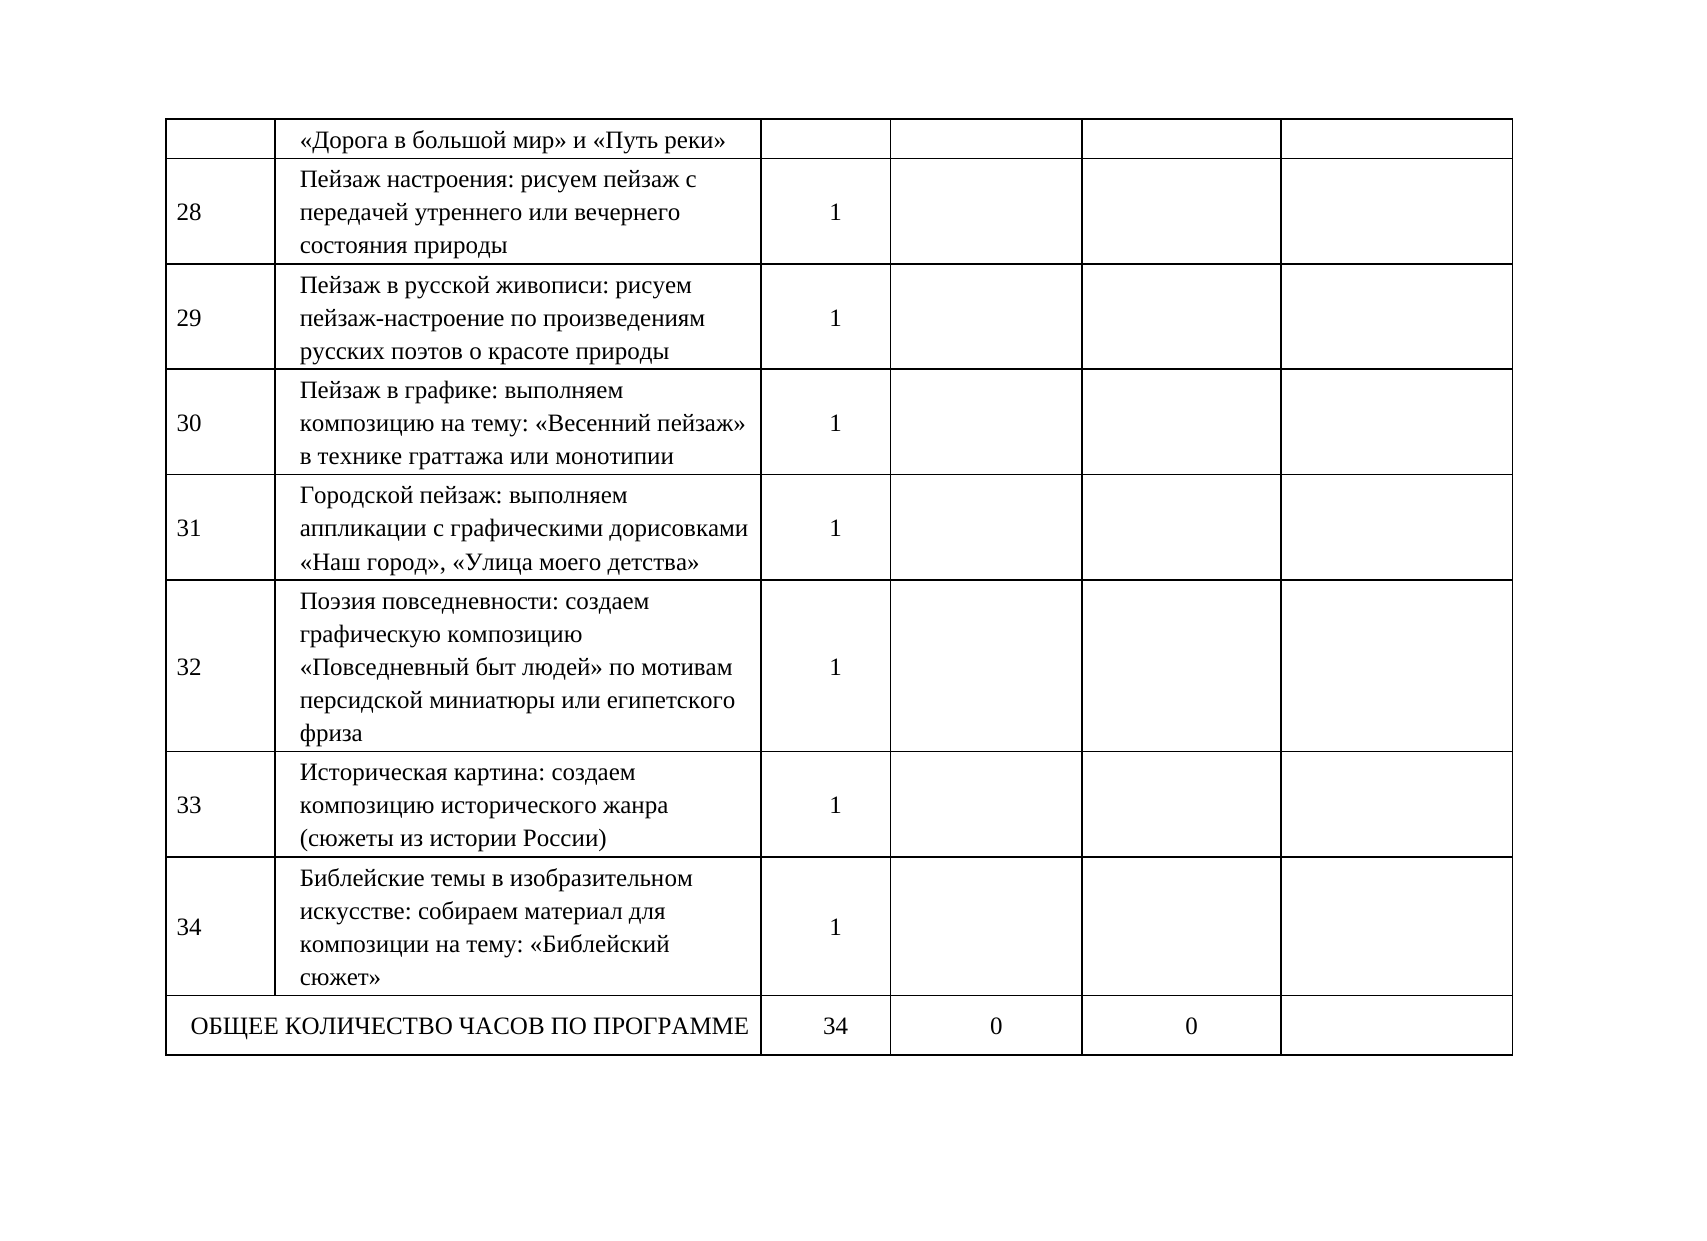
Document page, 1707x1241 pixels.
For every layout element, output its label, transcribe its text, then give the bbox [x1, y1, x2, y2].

table_cell [1282, 752, 1512, 856]
table_cell [1083, 120, 1280, 157]
table_cell 28 [167, 159, 274, 263]
table_cell Пейзаж в русской живописи: рисуем пейзаж-настроение по произведениям русских поэтов о красоте природы [276, 265, 760, 368]
table_cell 32 [167, 581, 274, 751]
table_cell 1 [762, 475, 890, 579]
table_cell [1083, 159, 1280, 263]
table_cell [1282, 159, 1512, 263]
table_cell 34 [167, 858, 274, 994]
table_cell [891, 265, 1081, 368]
table_cell 31 [167, 475, 274, 579]
table_cell 1 [762, 581, 890, 751]
table_cell 29 [167, 265, 274, 368]
table_cell [1282, 858, 1512, 994]
table_cell Поэзия повседневности: создаем графическую композицию «Повседневный быт людей» по мотивам персидской миниатюры или египетского фриза [276, 581, 760, 751]
table_cell [1083, 370, 1280, 474]
table_cell [1282, 370, 1512, 474]
table_cell 1 [762, 120, 890, 157]
table_cell 1 [762, 265, 890, 368]
table_cell 0 [1083, 996, 1280, 1054]
table_cell [1083, 581, 1280, 751]
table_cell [276, 120, 760, 157]
table_cell [1083, 265, 1280, 368]
table_cell 1 [762, 752, 890, 856]
table_cell [891, 752, 1081, 856]
table_cell Пейзаж в графике: выполняем композицию на тему: «Весенний пейзаж» в технике граттажа или монотипии [276, 370, 760, 474]
table_cell Историческая картина: создаем композицию исторического жанра (сюжеты из истории России) [276, 752, 760, 856]
table_cell 34 [762, 996, 890, 1054]
table_cell [891, 475, 1081, 579]
table_cell [891, 858, 1081, 994]
table_cell [1282, 581, 1512, 751]
table_cell [891, 581, 1081, 751]
table_cell [1282, 265, 1512, 368]
table_cell [1282, 120, 1512, 157]
table_cell 30 [167, 370, 274, 474]
table_cell 27 [167, 120, 274, 157]
table_cell [1282, 996, 1512, 1054]
table_cell 1 [762, 159, 890, 263]
table_cell [1083, 858, 1280, 994]
table_cell 33 [167, 752, 274, 856]
table_cell [891, 120, 1081, 157]
table_cell ОБЩЕЕ КОЛИЧЕСТВО ЧАСОВ ПО ПРОГРАММЕ [167, 996, 760, 1054]
table_cell [891, 370, 1081, 474]
table_cell [1282, 475, 1512, 579]
table_cell [891, 159, 1081, 263]
table_cell Библейские темы в изобразительном искусстве: собираем материал для композиции на тему: «Библейский сюжет» [276, 858, 760, 994]
table_cell 1 [762, 370, 890, 474]
table_cell Пейзаж настроения: рисуем пейзаж с передачей утреннего или вечернего состояния природы [276, 159, 760, 263]
table_cell [1083, 475, 1280, 579]
table_cell 0 [891, 996, 1081, 1054]
table_cell 1 [762, 858, 890, 994]
table_cell Городской пейзаж: выполняем аппликации с графическими дорисовками «Наш город», «Улица моего детства» [276, 475, 760, 579]
table_cell [1083, 752, 1280, 856]
